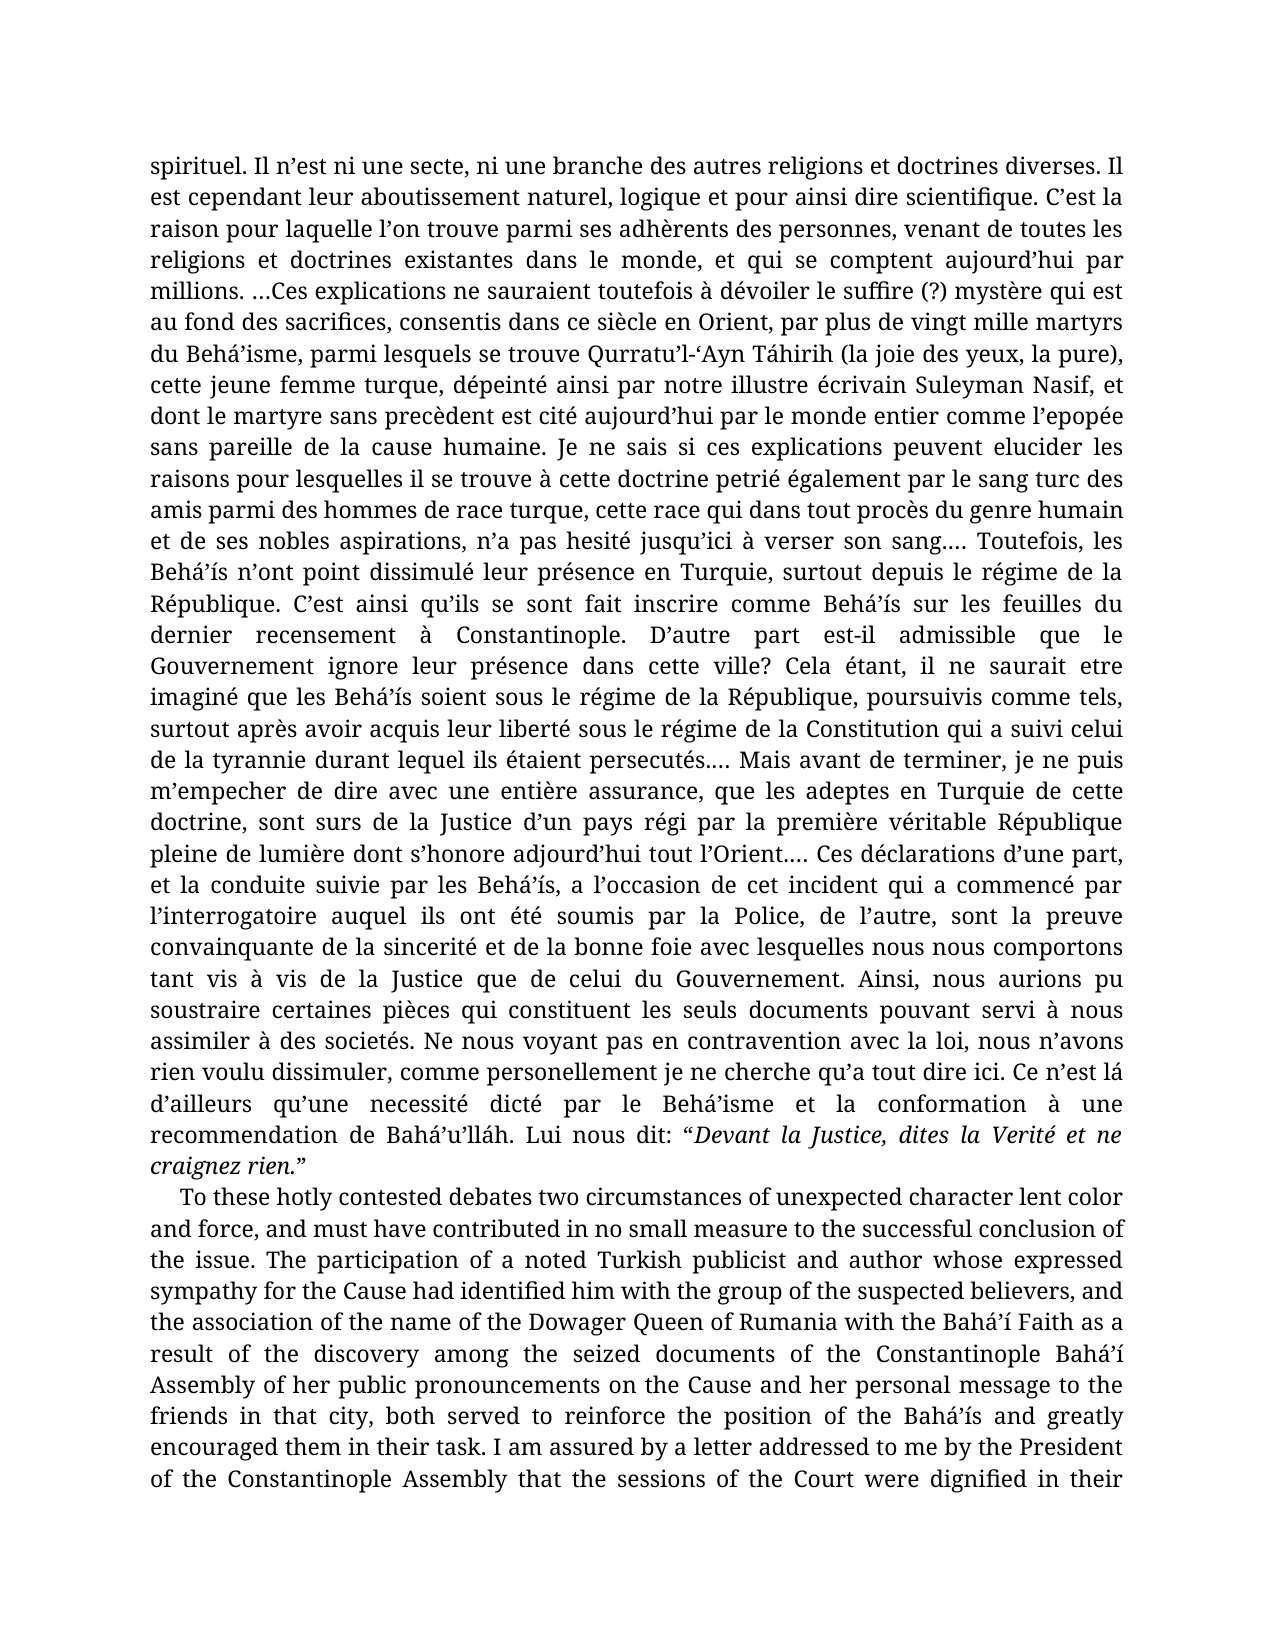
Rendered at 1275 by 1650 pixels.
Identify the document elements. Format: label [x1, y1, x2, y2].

text [150, 1181, 1125, 1494]
text [150, 150, 1125, 1181]
